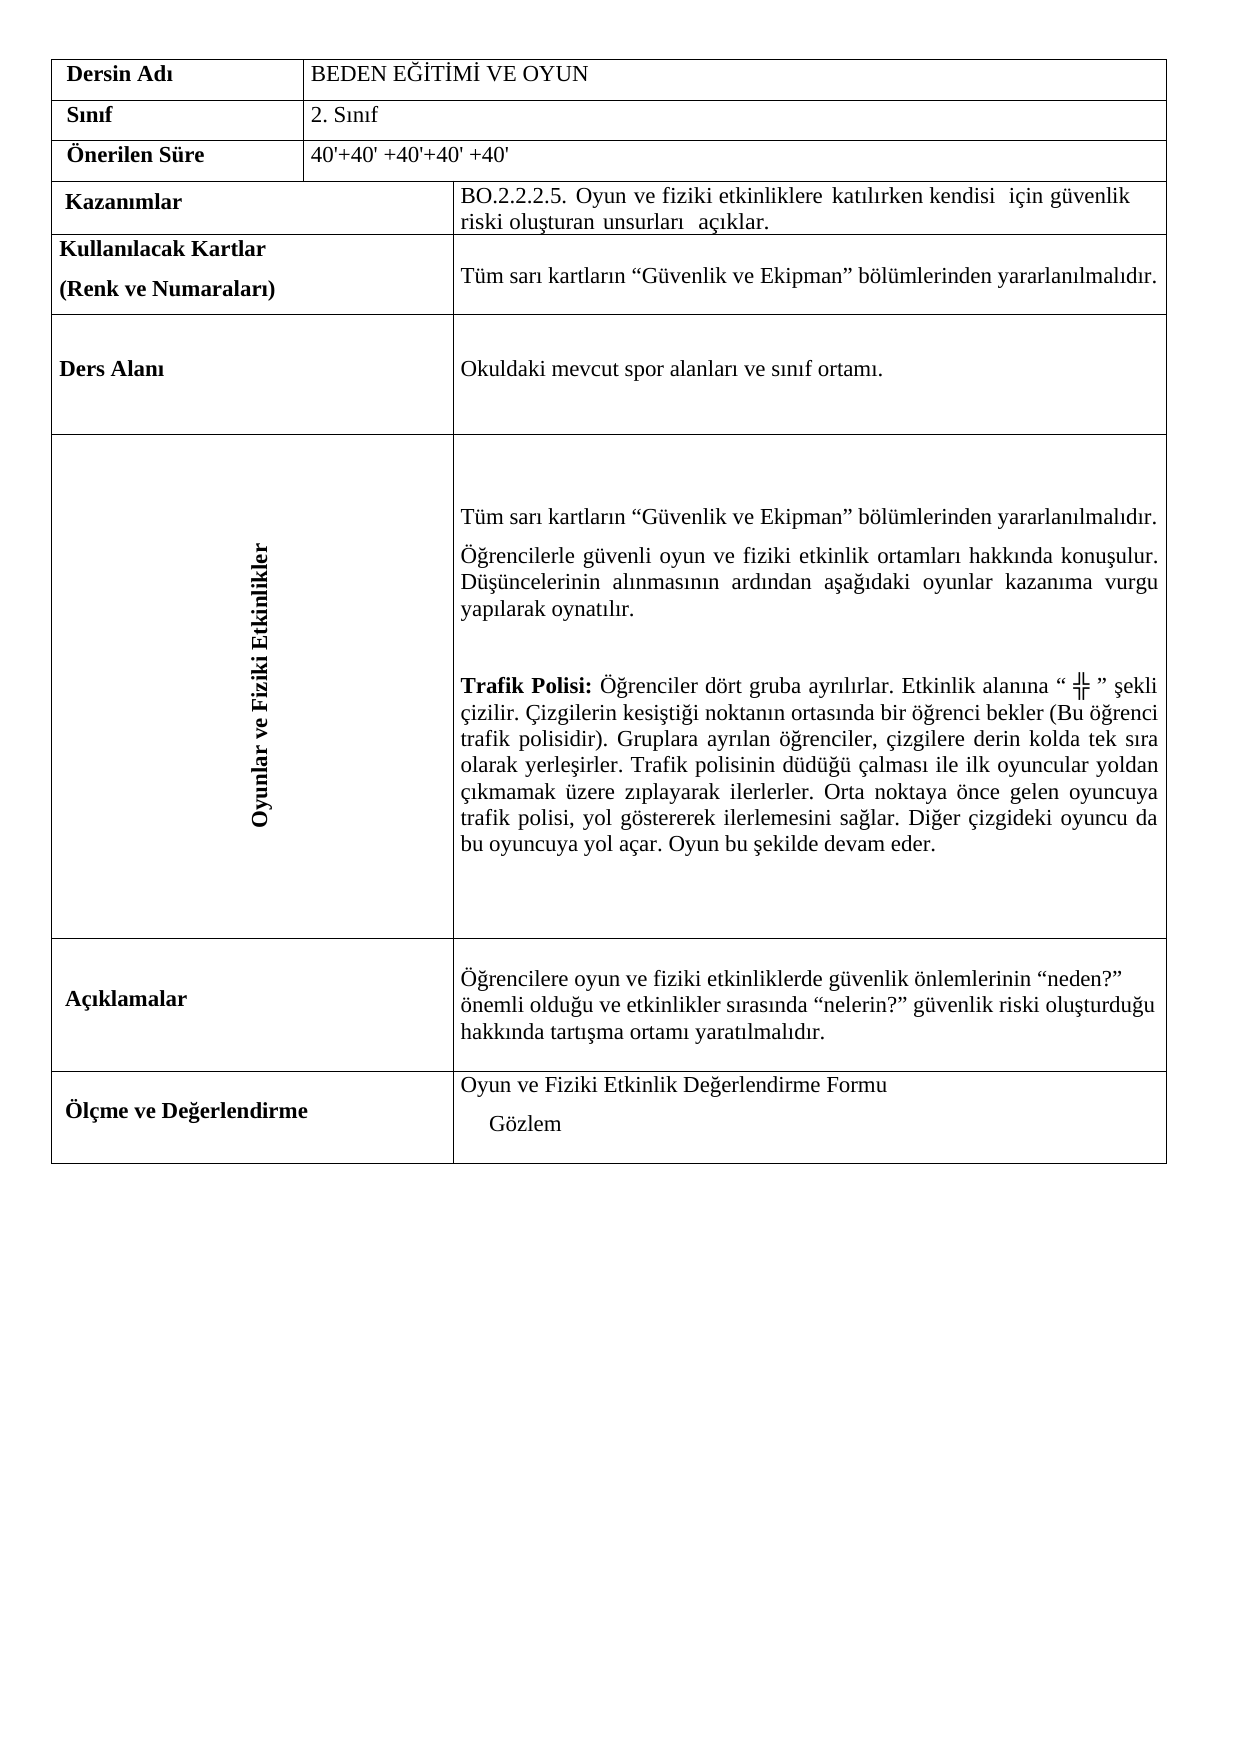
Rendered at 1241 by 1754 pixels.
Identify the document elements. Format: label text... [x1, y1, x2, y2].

table_header BEDEN EĞİTİMİ VE OYUN [304, 60, 1166, 99]
table_cell Ölçme ve Değerlendirme [52, 1072, 453, 1162]
table_cell BO.2.2.2.5. Oyun ve fiziki etkinliklere katılırken kendisi için güvenlik riski oluşturan unsurları açıklar. [454, 182, 1166, 234]
table_cell Tüm sarı kartların “Güvenlik ve Ekipman” bölümlerinden yararlanılmalıdır. Öğrencilerle güvenli oyun ve fiziki etkinlik ortamları hakkında konuşulur. Düşüncelerinin alınmasının ardından aşağıdaki oyunlar kazanıma vurgu yapılarak oynatılır. Trafik Polisi: Öğrenciler dört gruba ayrılırlar. Etkinlik alanına “ ╬ ” şekli çizilir. Çizgilerin kesiştiği noktanın ortasında bir öğrenci bekler (Bu öğrenci trafik polisidir). Gruplara ayrılan öğrenciler, çizgilere derin kolda tek sıra olarak yerleşirler. Trafik polisinin düdüğü çalması ile ilk oyuncular yoldan çıkmamak üzere zıplayarak ilerlerler. Orta noktaya önce gelen oyuncuya trafik polisi, yol göstererek ilerlemesini sağlar. Diğer çizgideki oyuncu da bu oyuncuya yol açar. Oyun bu şekilde devam eder. [454, 435, 1166, 938]
table_cell Öğrencilere oyun ve fiziki etkinliklerde güvenlik önlemlerinin “neden?” önemli olduğu ve etkinlikler sırasında “nelerin?” güvenlik riski oluşturduğu hakkında tartışma ortamı yaratılmalıdır. [454, 939, 1166, 1071]
table_cell Kullanılacak Kartlar (Renk ve Numaraları) [52, 235, 453, 314]
table_cell Kazanımlar [52, 182, 453, 234]
table_cell Ders Alanı [52, 315, 453, 434]
table_cell Sınıf [52, 101, 303, 140]
table_cell Önerilen Süre [52, 141, 303, 181]
table_cell Oyunlar ve Fiziki Etkinlikler [52, 435, 453, 938]
table_cell Açıklamalar [52, 939, 453, 1071]
table_header Dersin Adı [52, 60, 303, 99]
table_cell 2. Sınıf [304, 101, 1166, 140]
table_cell 40'+40' +40'+40' +40' [304, 141, 1166, 181]
table_cell Tüm sarı kartların “Güvenlik ve Ekipman” bölümlerinden yararlanılmalıdır. [454, 235, 1166, 314]
table_cell Oyun ve Fiziki Etkinlik Değerlendirme Formu Gözlem [454, 1072, 1166, 1162]
table_cell Okuldaki mevcut spor alanları ve sınıf ortamı. [454, 315, 1166, 434]
